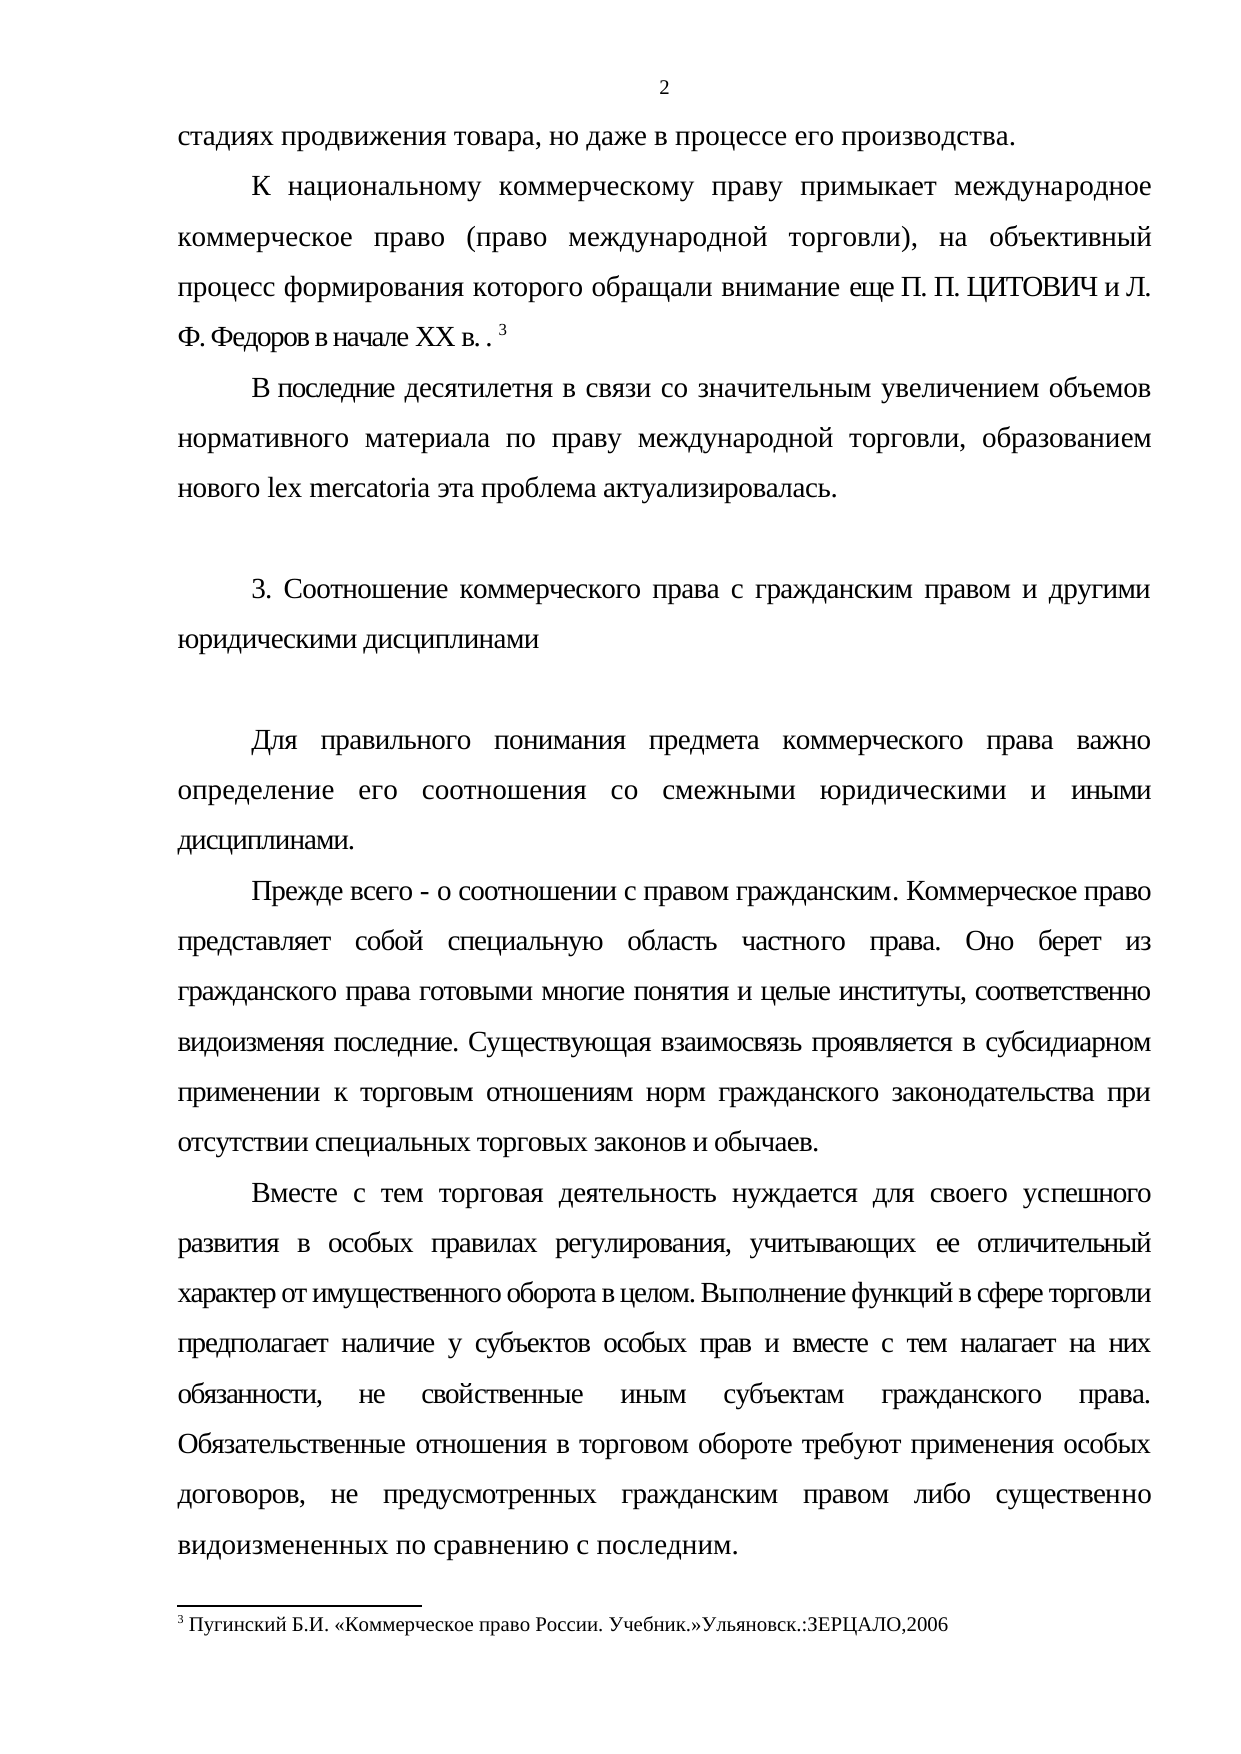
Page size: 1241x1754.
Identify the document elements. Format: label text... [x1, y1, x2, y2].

text 3. Соотношение коммерческого права с гражданским правом и другими юридическими дисциплинами [177, 571, 1152, 655]
text В последние десятилетня в связи со значительным увеличением объемов нормативного материала по праву международной торговли, образованием нового lex mercatoria эта проблема актуализировалась. [177, 370, 1152, 504]
text Прежде всего - о соотношении с правом гражданским. Коммерческое право представляет собой специальную область частного права. Оно берет из гражданского права готовыми многие понятия и целые институты, соответственно видоизменяя последние. Существующая взаимосвязь проявляется в субсидиарном применении к торговым отношениям норм гражданского законодательства при отсутствии специальных торговых законов и обычаев. [177, 873, 1152, 1158]
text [177, 118, 1152, 152]
text Для правильного понимания предмета коммерческого права важно определение его соотношения со смежными юридическими и иными дисциплинами. [177, 722, 1152, 856]
text Вместе с тем торговая деятельность нуждается для своего успешного развития в особых правилах регулирования, учитывающих ее отличительный характер от имущественного оборота в целом. Выполнение функций в сфере торговли предполагает наличие у субъектов особых прав и вместе с тем налагает на них обязанности, не свойственные иным субъектам гражданского права. Обязательственные отношения в торговом обороте требуют применения особых договоров, не предусмотренных гражданским правом либо существенно видоизмененных по сравнению с последним. [177, 1175, 1152, 1560]
text К национальному коммерческому праву примыкает международное коммерческое право (право международной торговли), на объективный процесс формирования которого обращали внимание еще П. П. ЦИТОВИЧ и Л. Ф. Федоров в начале XX в. . [177, 168, 1152, 353]
